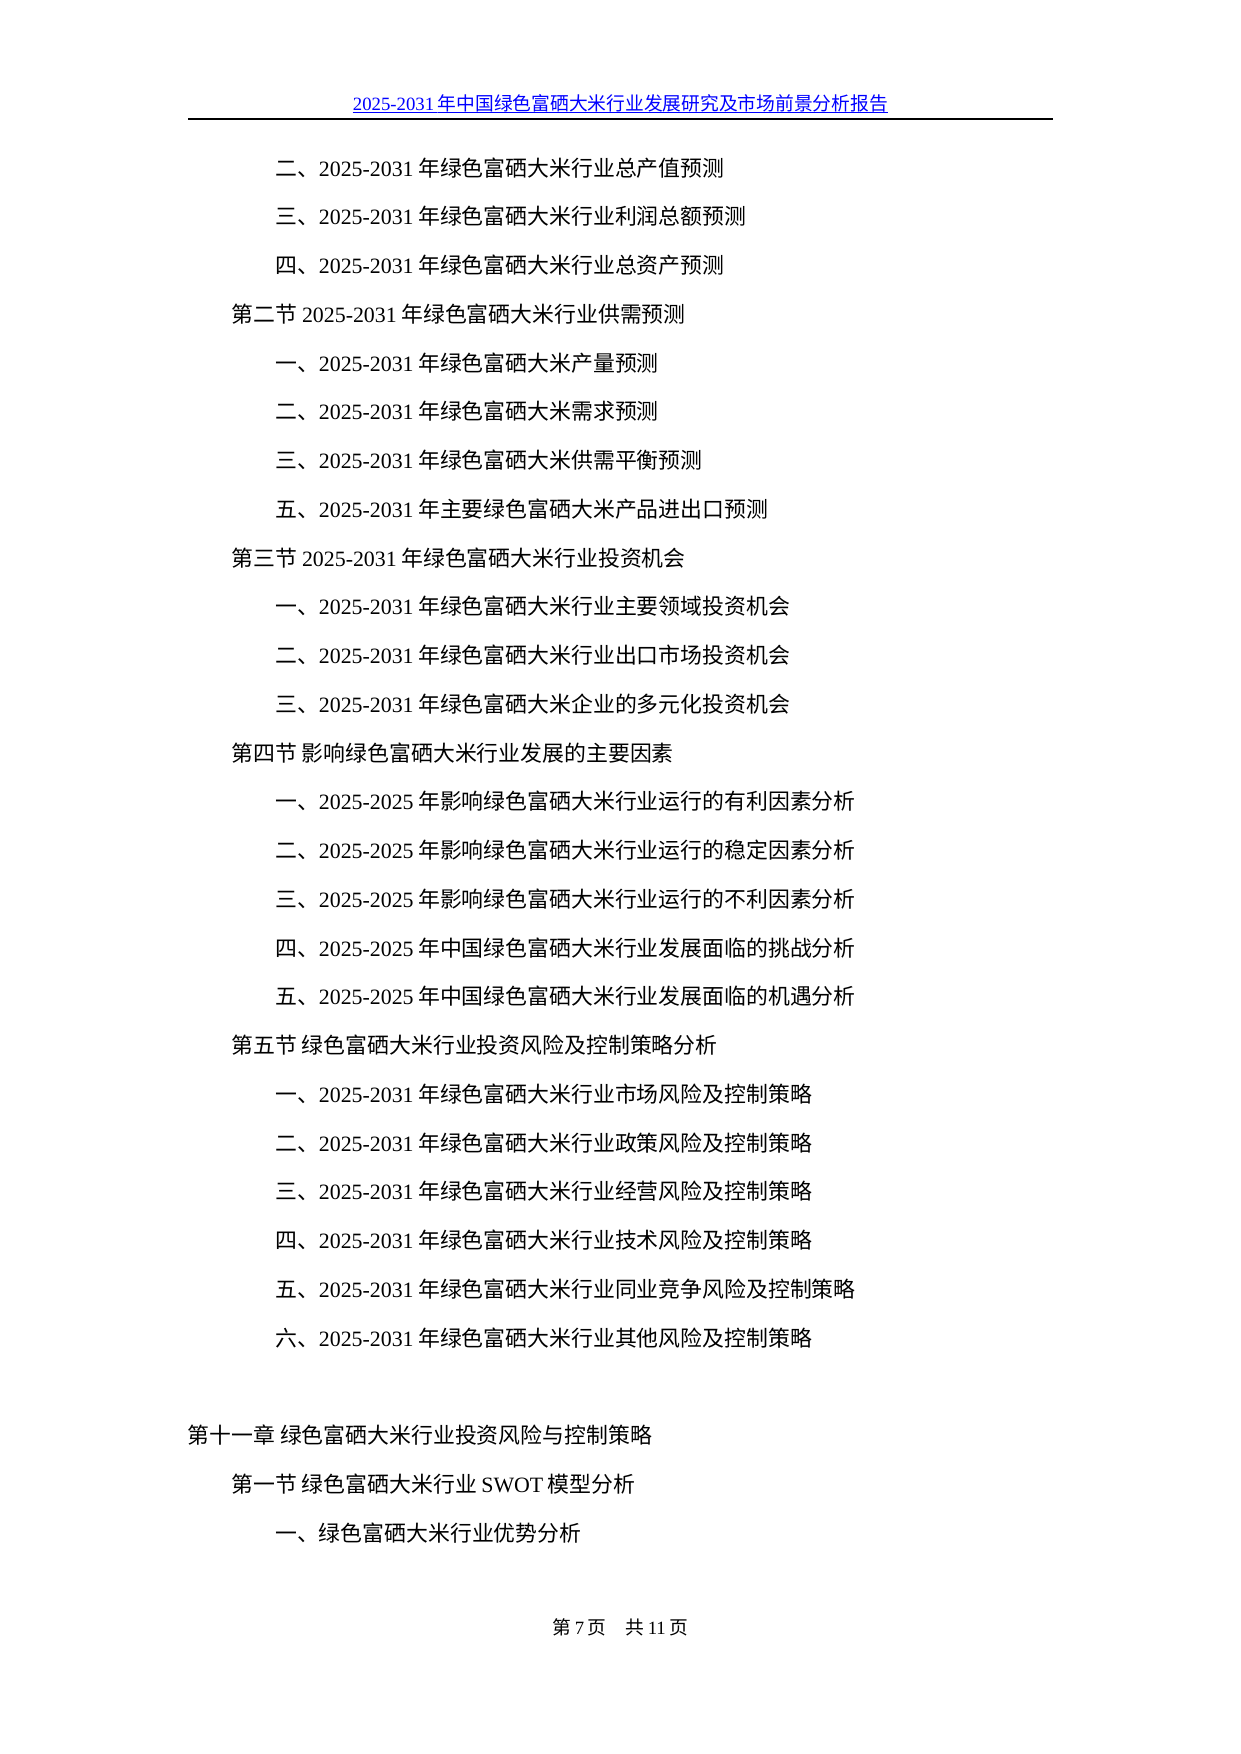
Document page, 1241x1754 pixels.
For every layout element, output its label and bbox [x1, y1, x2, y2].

text [187, 150, 1053, 1548]
